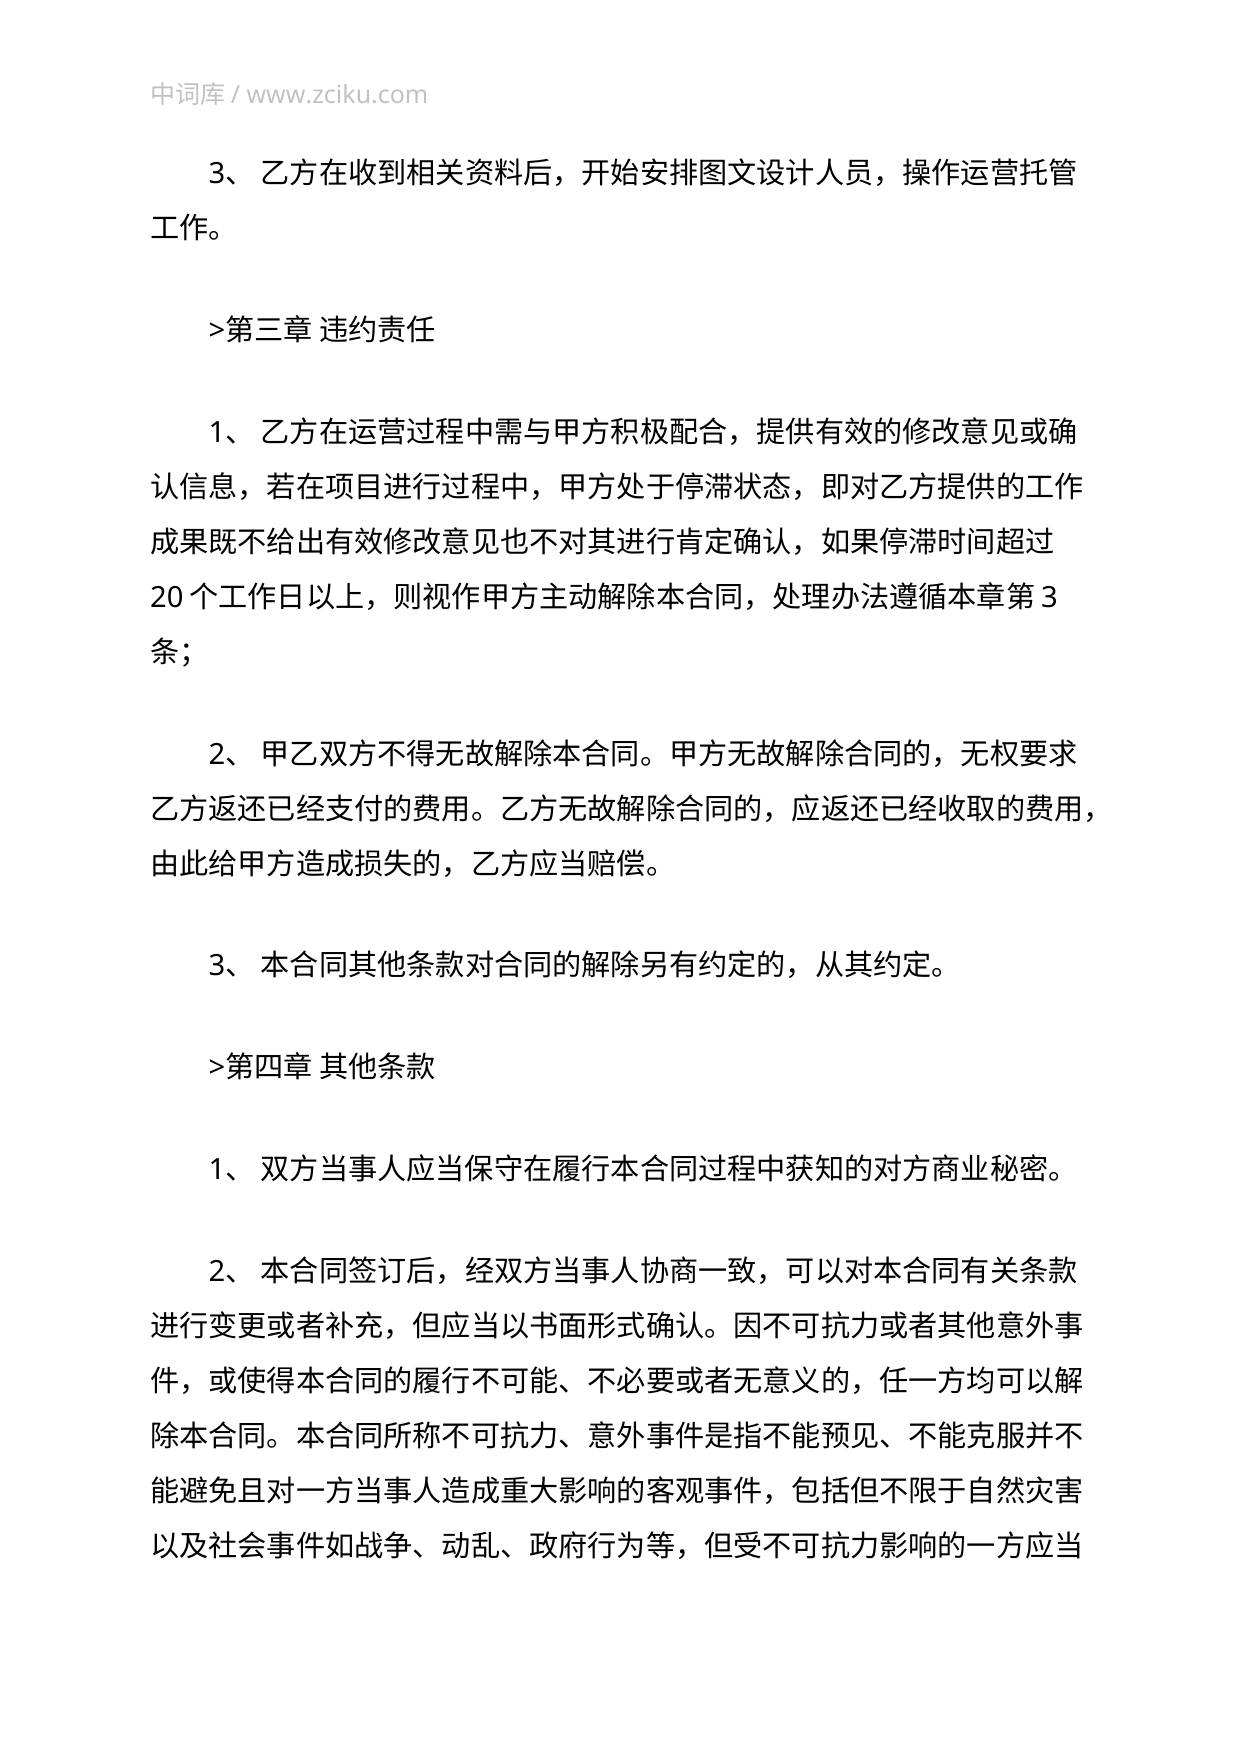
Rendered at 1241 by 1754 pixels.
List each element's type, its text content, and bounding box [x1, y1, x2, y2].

text >第三章 违约责任 [150, 307, 1090, 349]
text 1、 乙方在运营过程中需与甲方积极配合，提供有效的修改意见或确认信息，若在项目进行过程中，甲方处于停滞状态，即对乙方提供的工作成果既不给出有效修改意见也不对其进行肯定确认，如果停滞时间超过20个工作日以上，则视作甲方主动解除本合同，处理办法遵循本章第3条； [150, 409, 1090, 671]
text 3、 乙方在收到相关资料后，开始安排图文设计人员，操作运营托管工作。 [150, 150, 1090, 247]
text 3、 本合同其他条款对合同的解除另有约定的，从其约定。 [150, 942, 1090, 984]
text 1、 双方当事人应当保守在履行本合同过程中获知的对方商业秘密。 [150, 1146, 1090, 1188]
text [150, 1248, 1090, 1565]
text >第四章 其他条款 [150, 1044, 1090, 1086]
text 2、 甲乙双方不得无故解除本合同。甲方无故解除合同的，无权要求乙方返还已经支付的费用。乙方无故解除合同的，应返还已经收取的费用，由此给甲方造成损失的，乙方应当赔偿。 [150, 730, 1090, 882]
